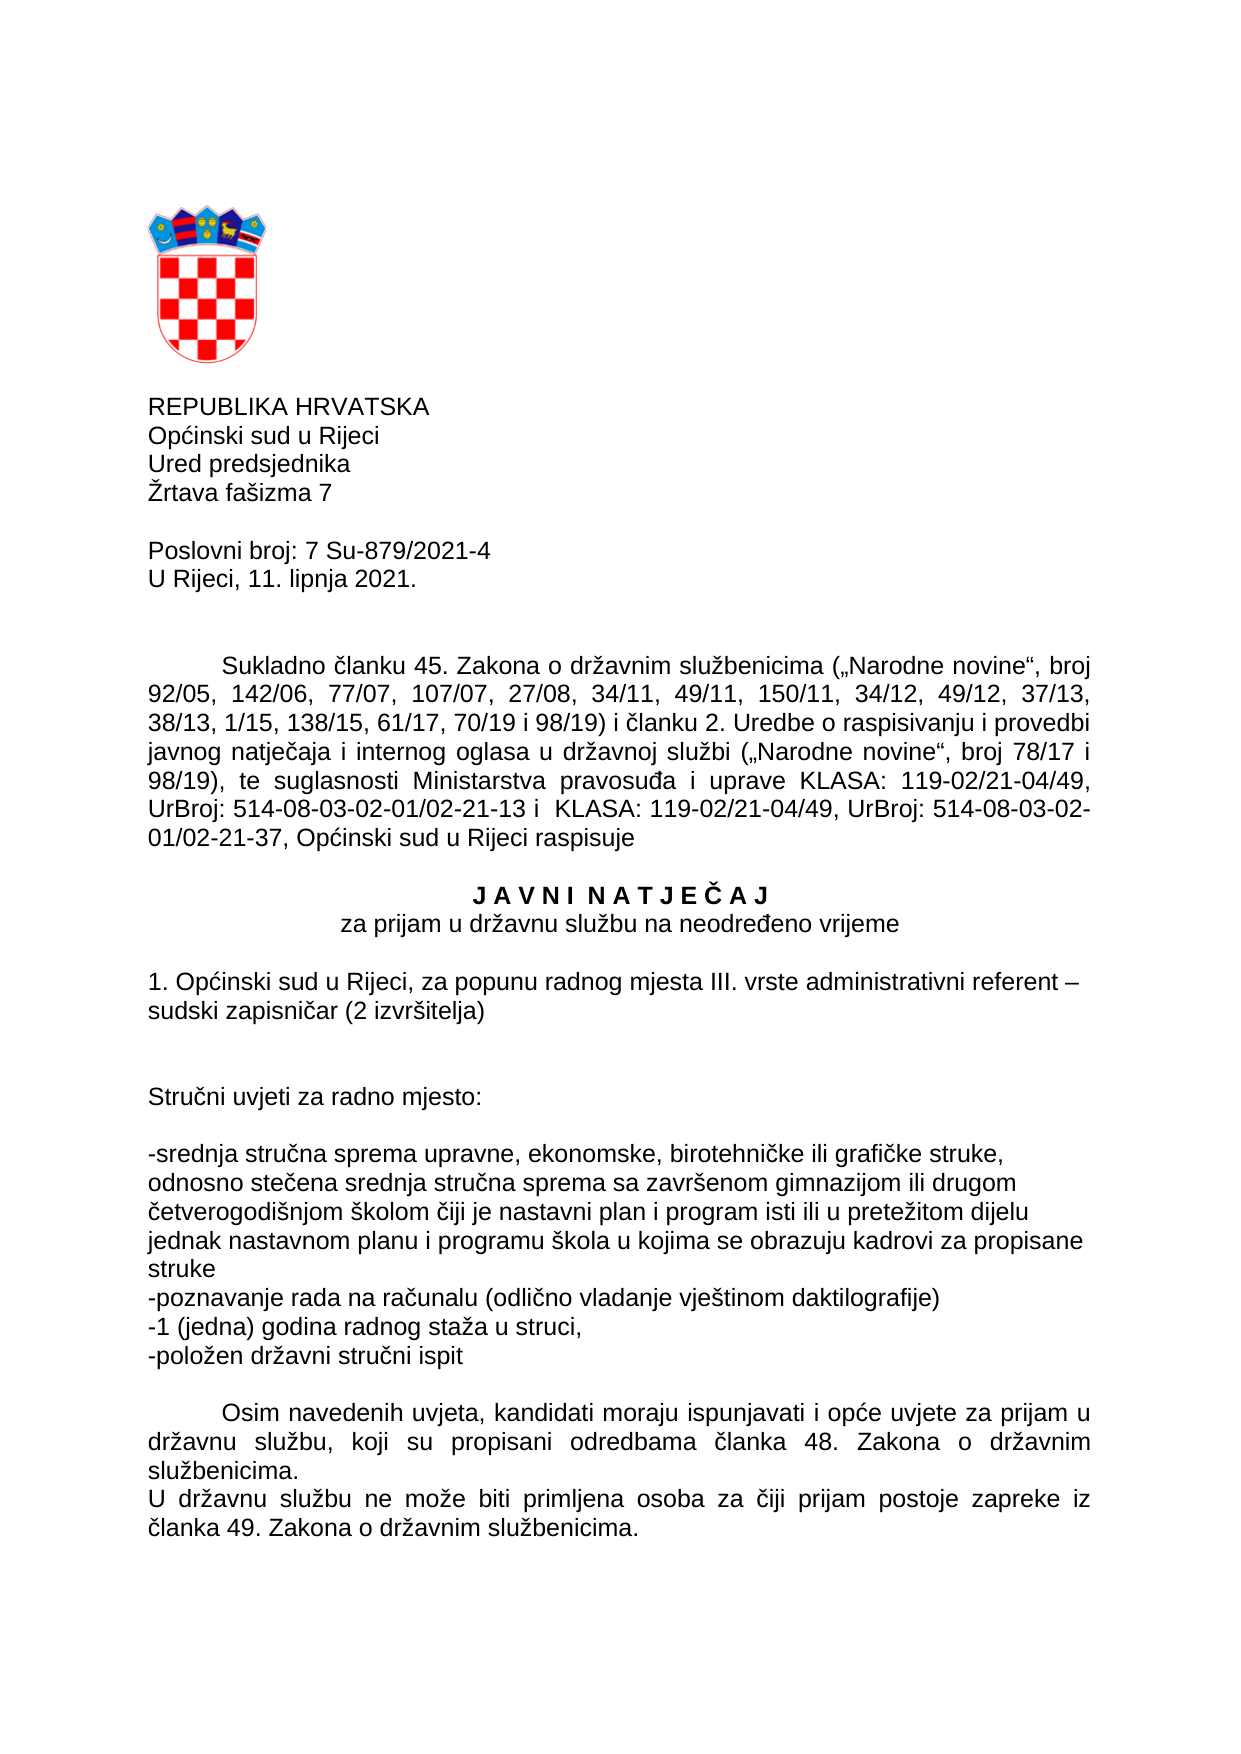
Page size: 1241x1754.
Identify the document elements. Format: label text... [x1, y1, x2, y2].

text za prijam u državnu službu na neodređeno vrijeme [148, 909, 1093, 938]
text REPUBLIKA HRVATSKA [148, 392, 1093, 421]
text U državnu službu ne može biti primljena osoba za čiji prijam postoje zapreke iz članka 49. Zakona o državnim službenicima. [148, 1484, 1093, 1542]
text Ured predsjednika [148, 449, 1093, 478]
text J A V N I N A T J E Č A J [148, 881, 1093, 909]
picture [147, 205, 267, 364]
text -1 (jedna) godina radnog staža u struci, [148, 1312, 1093, 1341]
text Sukladno članku 45. Zakona o državnim službenicima („Narodne novine“, broj 92/05, 142/06, 77/07, 107/07, 27/08, 34/11, 49/11, 150/11, 34/12, 49/12, 37/13, 38/13, 1/15, 138/15, 61/17, 70/19 i 98/19) i članku 2. Uredbe o raspisivanju i provedbi javnog natječaja i internog oglasa u državnoj službi („Narodne novine“, broj 78/17 i 98/19), te suglasnosti Ministarstva pravosuđa i uprave KLASA: 119-02/21-04/49, UrBroj: 514-08-03-02-01/02-21-13 i KLASA: 119-02/21-04/49, UrBroj: 514-08-03-02-01/02-21-37, Općinski sud u Rijeci raspisuje [148, 651, 1093, 852]
text U Rijeci, 11. lipnja 2021. [148, 564, 1093, 593]
text -srednja stručna sprema upravne, ekonomske, birotehničke ili grafičke struke, odnosno stečena srednja stručna sprema sa završenom gimnazijom ili drugom četverogodišnjom školom čiji je nastavni plan i program isti ili u pretežitom dijelu jednak nastavnom planu i programu škola u kojima se obrazuju kadrovi za propisane struke [148, 1139, 1093, 1283]
text -položen državni stručni ispit [148, 1341, 1093, 1369]
text Žrtava fašizma 7 [148, 478, 1093, 507]
text Osim navedenih uvjeta, kandidati moraju ispunjavati i opće uvjete za prijam u državnu službu, koji su propisani odredbama članka 48. Zakona o državnim službenicima. [148, 1398, 1093, 1484]
text 1. Općinski sud u Rijeci, za popunu radnog mjesta III. vrste administrativni referent – sudski zapisničar (2 izvršitelja) [148, 967, 1093, 1024]
text Stručni uvjeti za radno mjesto: [148, 1082, 1093, 1111]
text Općinski sud u Rijeci [148, 421, 1093, 449]
text Poslovni broj: 7 Su-879/2021-4 [148, 536, 1093, 564]
text -poznavanje rada na računalu (odlično vladanje vještinom daktilografije) [148, 1283, 1093, 1312]
